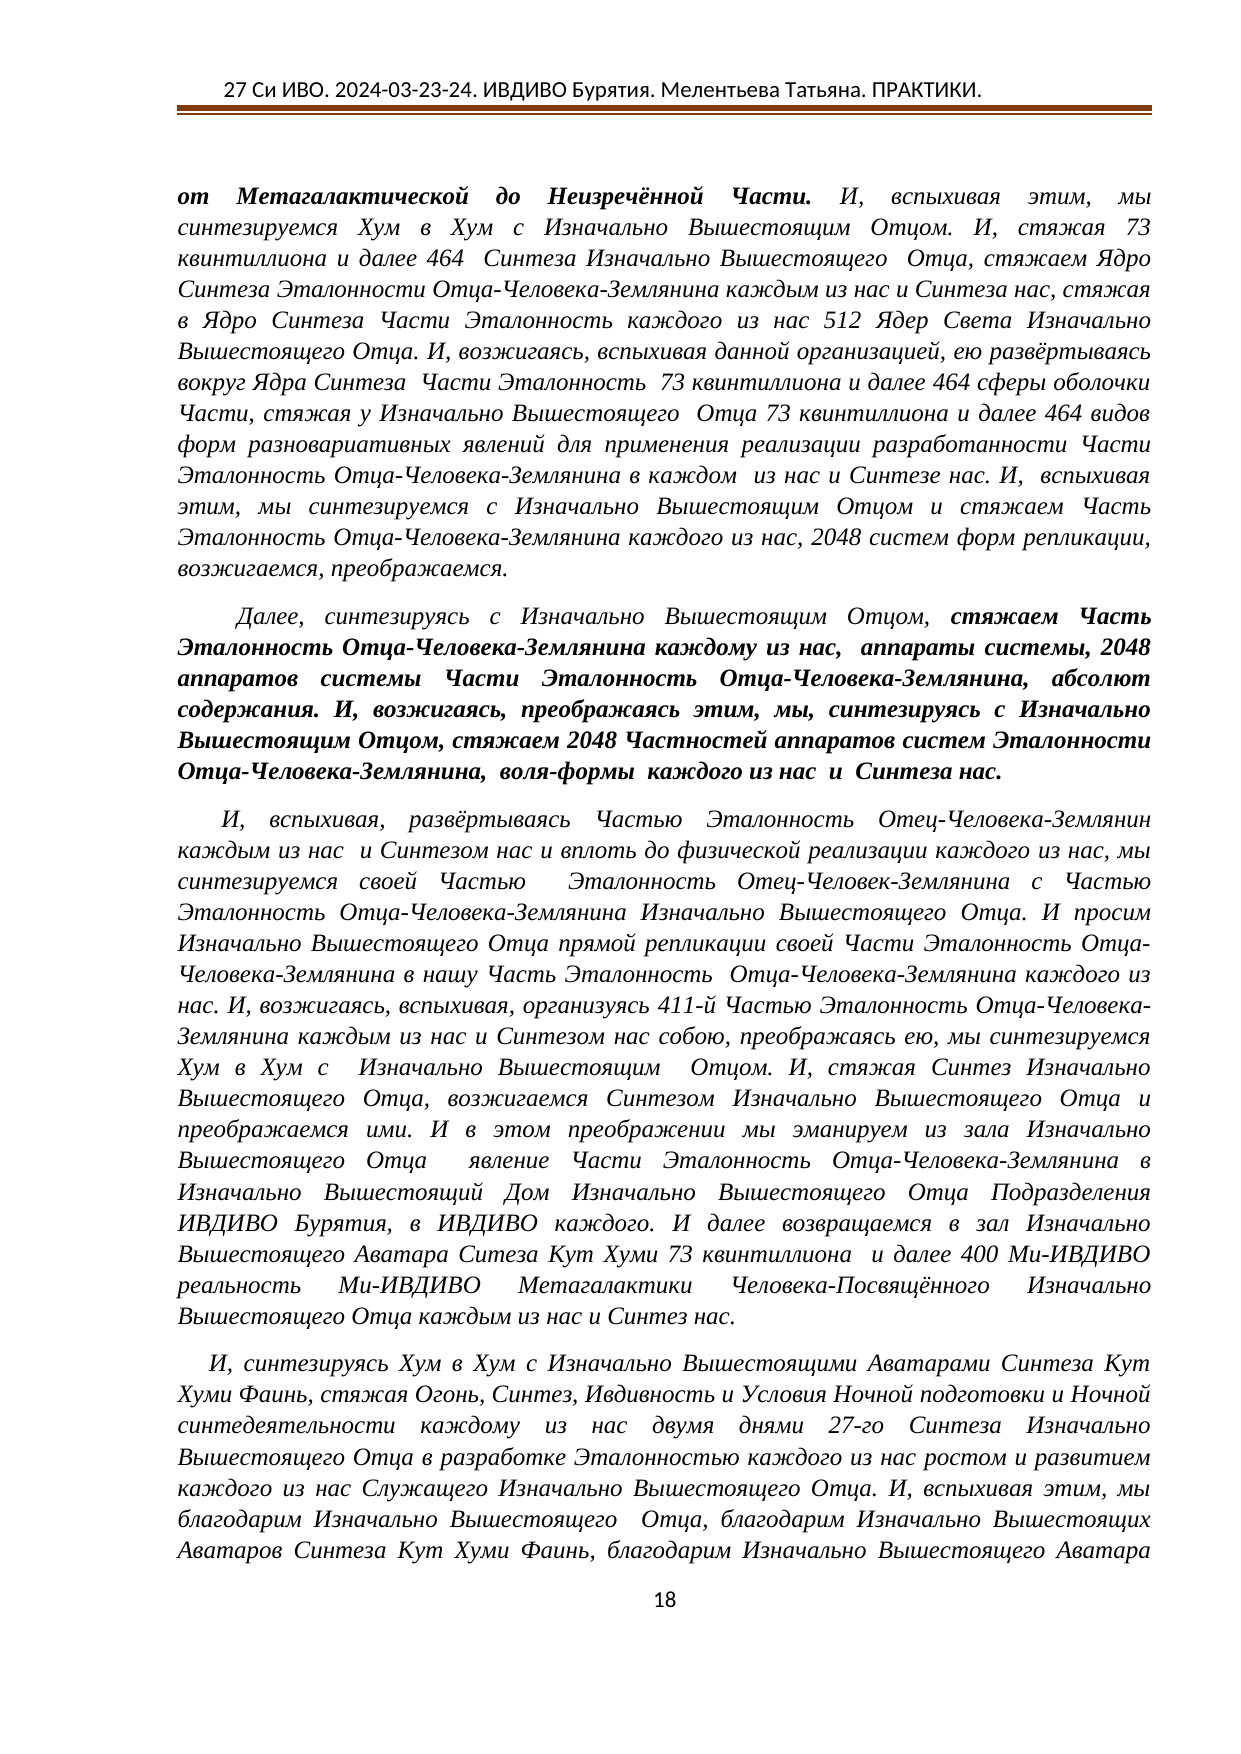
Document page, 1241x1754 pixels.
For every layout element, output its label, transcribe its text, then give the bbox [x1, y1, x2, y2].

text И, вспыхивая, развёртываясь Частью Эталонность Отец-Человека-Землянин каждым из нас и Синтезом нас и вплоть до физической реализации каждого из нас, мы синтезируемся своей Частью Эталонность Отец-Человек-Землянина с Частью Эталонность Отца-Человека-Землянина Изначально Вышестоящего Отца. И просим Изначально Вышестоящего Отца прямой репликации своей Части Эталонность Отца-Человека-Землянина в нашу Часть Эталонность Отца-Человека-Землянина каждого из нас. И, возжигаясь, вспыхивая, организуясь 411-й Частью Эталонность Отца-Человека-Землянина каждым из нас и Синтезом нас собою, преображаясь ею, мы синтезируемся Хум в Хум с Изначально Вышестоящим Отцом. И, стяжая Синтез Изначально Вышестоящего Отца, возжигаемся Синтезом Изначально Вышестоящего Отца и преображаемся ими. И в этом преображении мы эманируем из зала Изначально Вышестоящего Отца явление Части Эталонность Отца-Человека-Землянина в Изначально Вышестоящий Дом Изначально Вышестоящего Отца Подразделения ИВДИВО Бурятия, в ИВДИВО каждого. И далее возвращаемся в зал Изначально Вышестоящего Аватара Ситеза Кут Хуми 73 квинтиллиона и далее 400 Ми-ИВДИВО реальность Ми-ИВДИВО Метагалактики Человека-Посвящённого Изначально Вышестоящего Отца каждым из нас и Синтез нас. [177, 804, 1152, 1329]
text Далее, синтезируясь с Изначально Вышестоящим Отцом, стяжаем Часть Эталонность Отца-Человека-Землянина каждому из нас, аппараты системы, 2048 аппаратов системы Части Эталонность Отца-Человека-Землянина, абсолют содержания. И, возжигаясь, преображаясь этим, мы, синтезируясь с Изначально Вышестоящим Отцом, стяжаем 2048 Частностей аппаратов систем Эталонности Отца-Человека-Землянина, воля-формы каждого из нас и Синтеза нас. [177, 601, 1152, 785]
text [177, 181, 1152, 582]
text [177, 1348, 1152, 1563]
